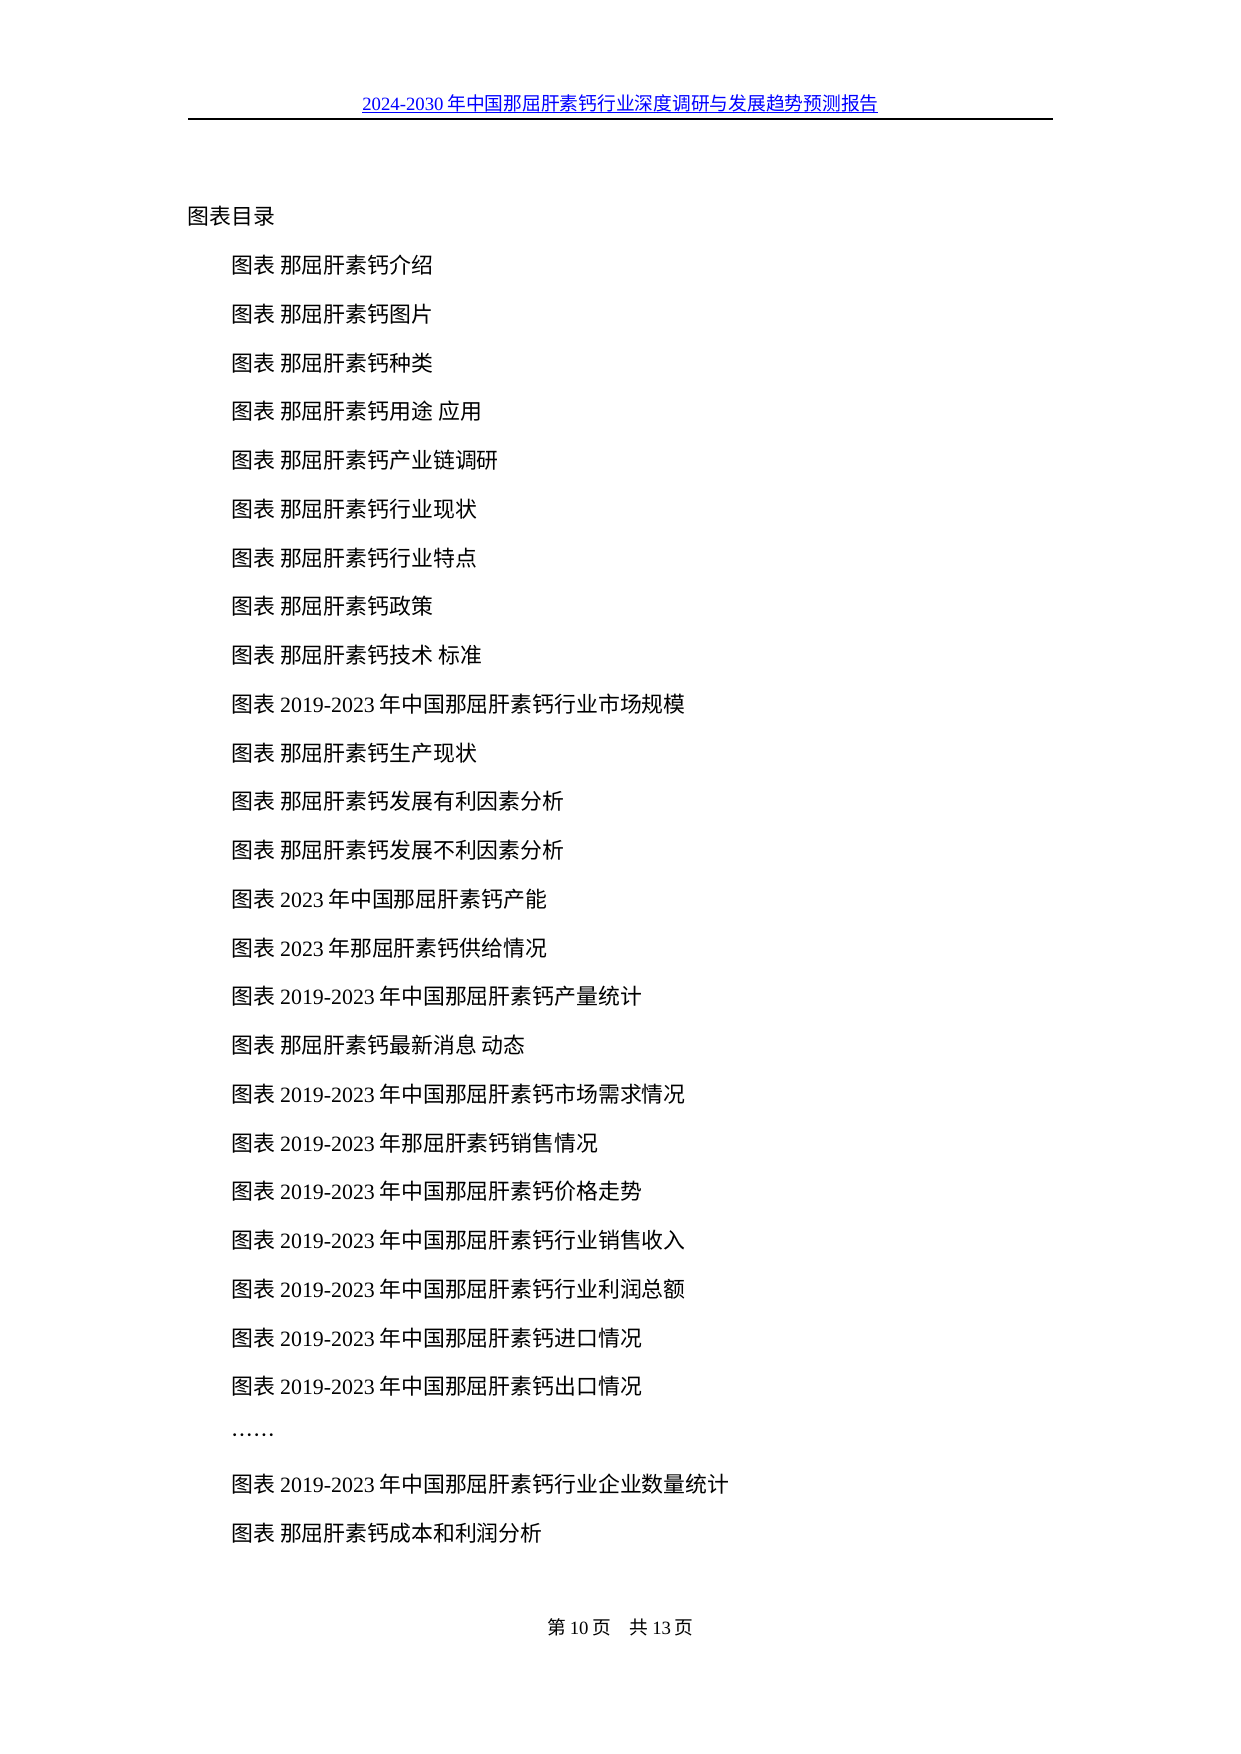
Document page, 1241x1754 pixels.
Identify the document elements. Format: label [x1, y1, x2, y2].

text [187, 150, 1053, 1548]
